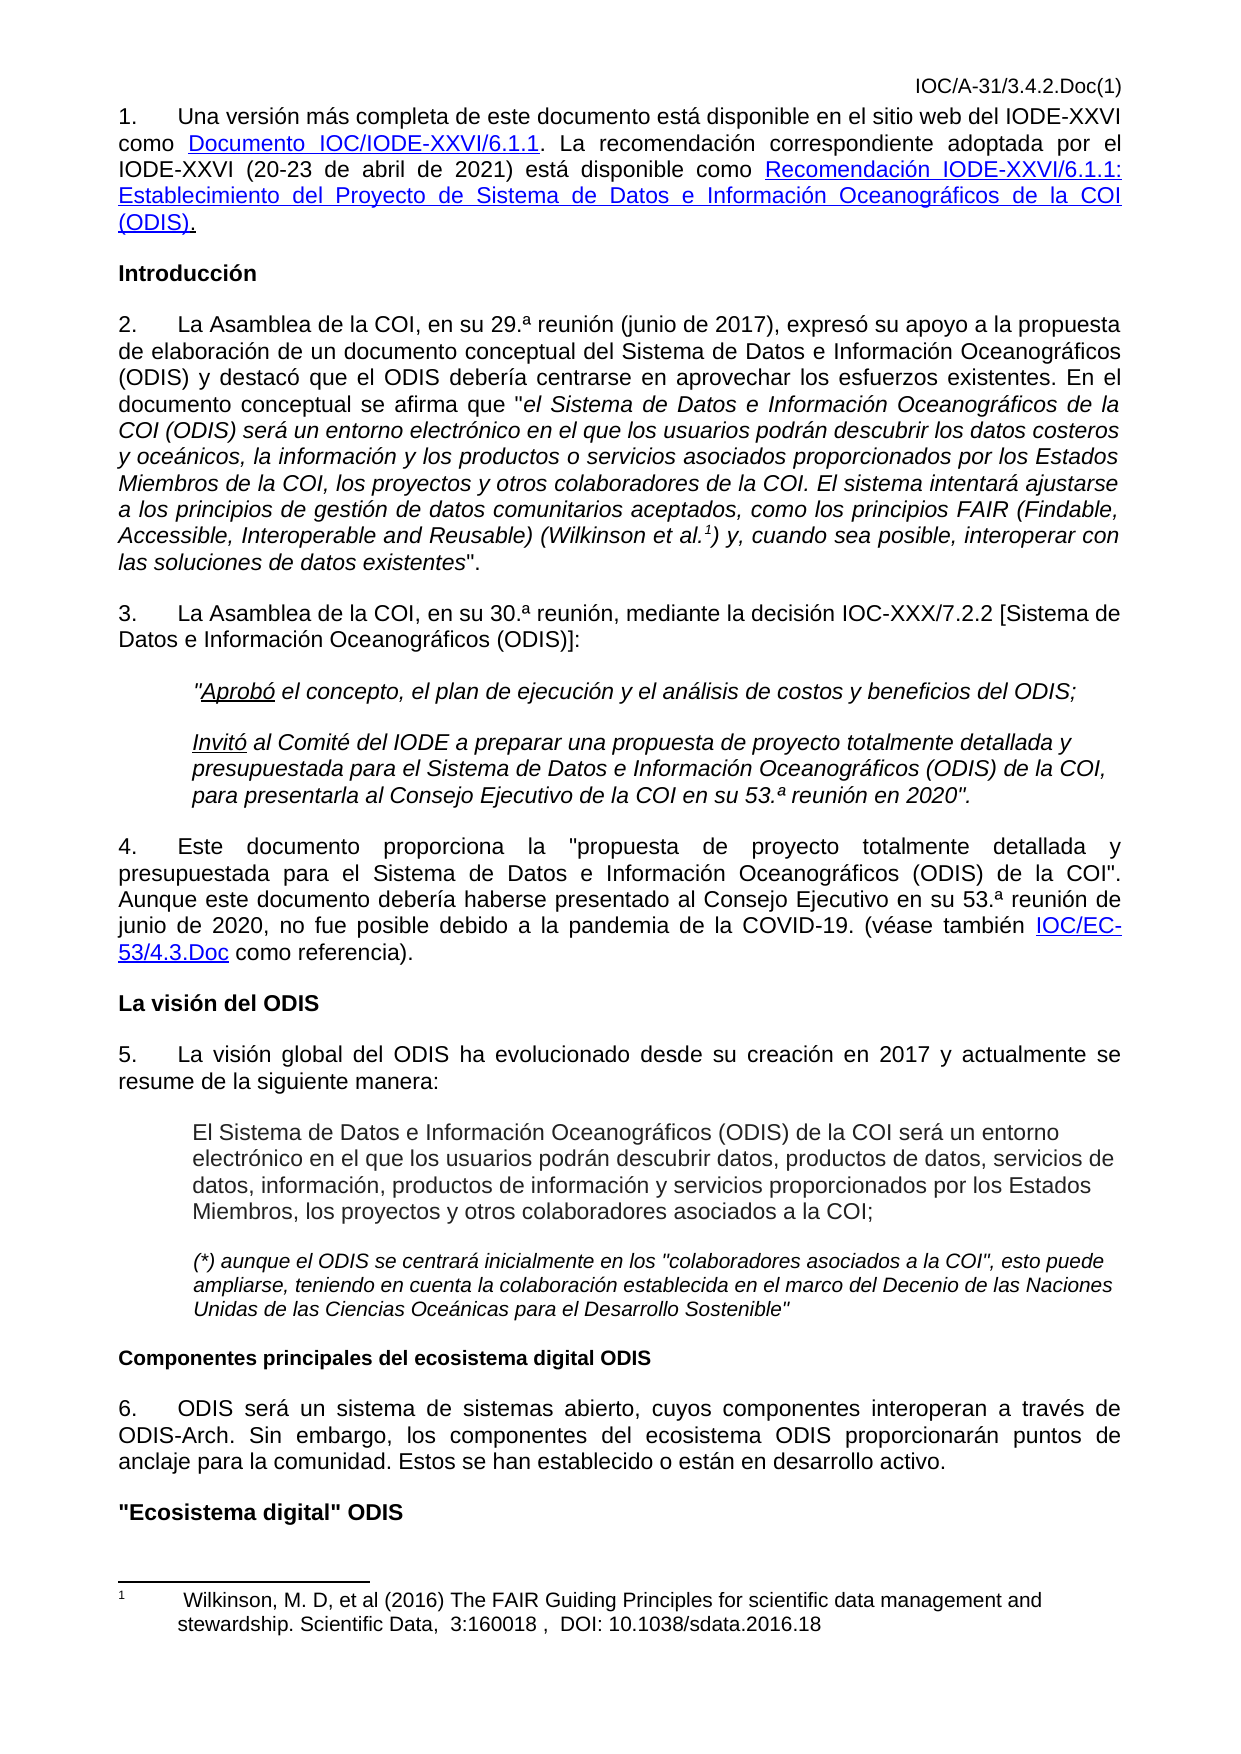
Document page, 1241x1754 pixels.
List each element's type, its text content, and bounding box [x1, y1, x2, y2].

text La Asamblea de la COI, en su 30.ª reunión, mediante la decisión IOC-XXX/7.2.2 [Sistema de Datos e Información Oceanográficos (ODIS)]: [118, 600, 1122, 653]
text ODIS será un sistema de sistemas abierto, cuyos componentes interoperan a través de ODIS-Arch. Sin embargo, los componentes del ecosistema ODIS proporcionarán puntos de anclaje para la comunidad. Estos se han establecido o están en desarrollo activo. [118, 1395, 1122, 1474]
text "Ecosistema digital" ODIS [118, 1499, 1122, 1526]
text Este documento proporciona la "propuesta de proyecto totalmente detallada y presupuestada para el Sistema de Datos e Información Oceanográficos (ODIS) de la COI". Aunque este documento debería haberse presentado al Consejo Ejecutivo en su 53.ª reunión de junio de 2020, no fue posible debido a la pandemia de la COVID-19. (véase también IOC/EC-53/4.3.Doc como referencia). [118, 833, 1122, 965]
text Introducción [118, 260, 1122, 286]
text La visión global del ODIS ha evolucionado desde su creación en 2017 y actualmente se resume de la siguiente manera: [118, 1041, 1122, 1094]
text La Asamblea de la COI, en su 29.ª reunión (junio de 2017), expresó su apoyo a la propuesta de elaboración de un documento conceptual del Sistema de Datos e Información Oceanográficos (ODIS) y destacó que el ODIS debería centrarse en aprovechar los esfuerzos existentes. En el documento conceptual se afirma que "el Sistema de Datos e Información Oceanográficos de la COI (ODIS) será un entorno electrónico en el que los usuarios podrán descubrir los datos costeros y oceánicos, la información y los productos o servicios asociados proporcionados por los Estados Miembros de la COI, los proyectos y otros colaboradores de la COI. El sistema intentará ajustarse a los principios de gestión de datos comunitarios aceptados, como los principios FAIR (Findable, Accessible, Interoperable and Reusable) (Wilkinson et al.) y, cuando sea posible, interoperar con las soluciones de datos existentes". [118, 311, 1122, 575]
text Componentes principales del ecosistema digital ODIS [118, 1346, 1114, 1370]
text (*) aunque el ODIS se centrará inicialmente en los "colaboradores asociados a la COI", esto puede ampliarse, teniendo en cuenta la colaboración establecida en el marco del Decenio de las Naciones Unidas de las Ciencias Oceánicas para el Desarrollo Sostenible" [193, 1249, 1122, 1321]
text "Aprobó el concepto, el plan de ejecución y el análisis de costos y beneficios del ODIS; [193, 678, 1122, 704]
text Una versión más completa de este documento está disponible en el sitio web del IODE-XXVI como Documento IOC/IODE-XXVI/6.1.1. La recomendación correspondiente adoptada por el IODE-XXVI (20-23 de abril de 2021) está disponible como Recomendación IODE-XXVI/6.1.1: Establecimiento del Proyecto de Sistema de Datos e Información Oceanográficos de la COI (ODIS). [118, 103, 1122, 205]
text Invitó al Comité del IODE a preparar una propuesta de proyecto totalmente detallada y presupuestada para el Sistema de Datos e Información Oceanográficos (ODIS) de la COI, para presentarla al Consejo Ejecutivo de la COI en su 53.ª reunión en 2020". [192, 729, 1114, 808]
text El Sistema de Datos e Información Oceanográficos (ODIS) de la COI será un entorno electrónico en el que los usuarios podrán descubrir datos, productos de datos, servicios de datos, información, productos de información y servicios proporcionados por los Estados Miembros, los proyectos y otros colaboradores asociados a la COI; [192, 1119, 1122, 1224]
text La visión del ODIS [118, 990, 1122, 1016]
text Una versión más completa de este documento está disponible en el sitio web del IODE-XXVI como Documento IOC/IODE-XXVI/6.1.1. La recomendación correspondiente adoptada por el IODE-XXVI (20-23 de abril de 2021) está disponible como Recomendación IODE-XXVI/6.1.1: Establecimiento del Proyecto de Sistema de Datos e Información Oceanográficos de la COI (ODIS). [118, 206, 1122, 235]
